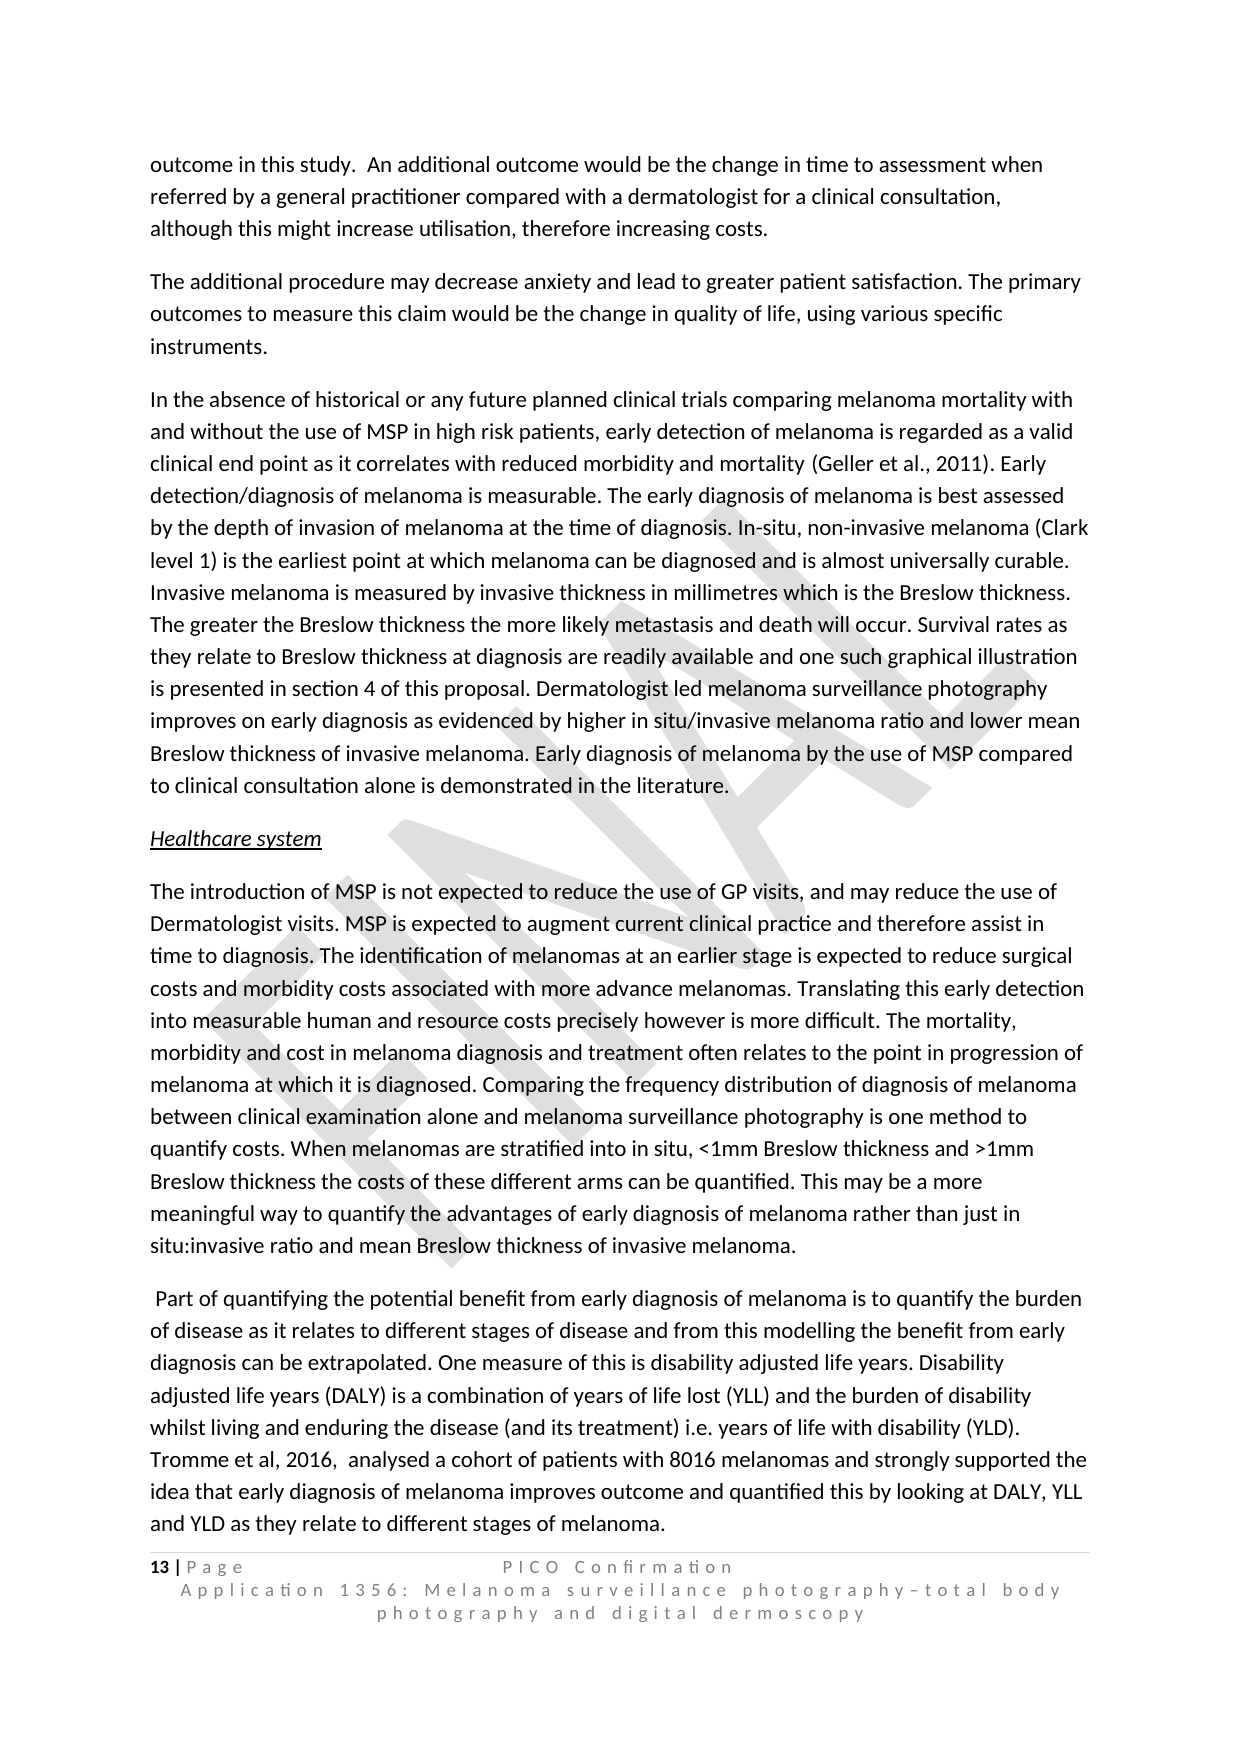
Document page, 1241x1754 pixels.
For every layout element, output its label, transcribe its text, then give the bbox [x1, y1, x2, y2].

text The additional procedure may decrease anxiety and lead to greater patient satisfaction. The primary outcomes to measure this claim would be the change in quality of life, using various specific instruments. [150, 267, 1090, 360]
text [150, 150, 1090, 242]
text The introduction of MSP is not expected to reduce the use of GP visits, and may reduce the use of Dermatologist visits. MSP is expected to augment current clinical practice and therefore assist in time to diagnosis. The identification of melanomas at an earlier stage is expected to reduce surgical costs and morbidity costs associated with more advance melanomas. Translating this early detection into measurable human and resource costs precisely however is more difficult. The mortality, morbidity and cost in melanoma diagnosis and treatment often relates to the point in progression of melanoma at which it is diagnosed. Comparing the frequency distribution of diagnosis of melanoma between clinical examination alone and melanoma surveillance photography is one method to quantify costs. When melanomas are stratified into in situ, <1mm Breslow thickness and >1mm Breslow thickness the costs of these different arms can be quantified. This may be a more meaningful way to quantify the advantages of early diagnosis of melanoma rather than just in situ:invasive ratio and mean Breslow thickness of invasive melanoma. [150, 877, 1090, 1259]
text Part of quantifying the potential benefit from early diagnosis of melanoma is to quantify the burden of disease as it relates to different stages of disease and from this modelling the benefit from early diagnosis can be extrapolated. One measure of this is disability adjusted life years. Disability adjusted life years (DALY) is a combination of years of life lost (YLL) and the burden of disability whilst living and enduring the disease (and its treatment) i.e. years of life with disability (YLD). Tromme et al, 2016, analysed a cohort of patients with 8016 melanomas and strongly supported the idea that early diagnosis of melanoma improves outcome and quantified this by looking at DALY, YLL and YLD as they relate to different stages of melanoma. [150, 1284, 1090, 1537]
text Healthcare system [150, 824, 1090, 852]
text In the absence of historical or any future planned clinical trials comparing melanoma mortality with and without the use of MSP in high risk patients, early detection of melanoma is regarded as a valid clinical end point as it correlates with reduced morbidity and mortality (Geller et al., 2011). Early detection/diagnosis of melanoma is measurable. The early diagnosis of melanoma is best assessed by the depth of invasion of melanoma at the time of diagnosis. In-situ, non-invasive melanoma (Clark level 1) is the earliest point at which melanoma can be diagnosed and is almost universally curable. Invasive melanoma is measured by invasive thickness in millimetres which is the Breslow thickness. The greater the Breslow thickness the more likely metastasis and death will occur. Survival rates as they relate to Breslow thickness at diagnosis are readily available and one such graphical illustration is presented in section 4 of this proposal. Dermatologist led melanoma surveillance photography improves on early diagnosis as evidenced by higher in situ/invasive melanoma ratio and lower mean Breslow thickness of invasive melanoma. Early diagnosis of melanoma by the use of MSP compared to clinical consultation alone is demonstrated in the literature. [150, 385, 1090, 799]
